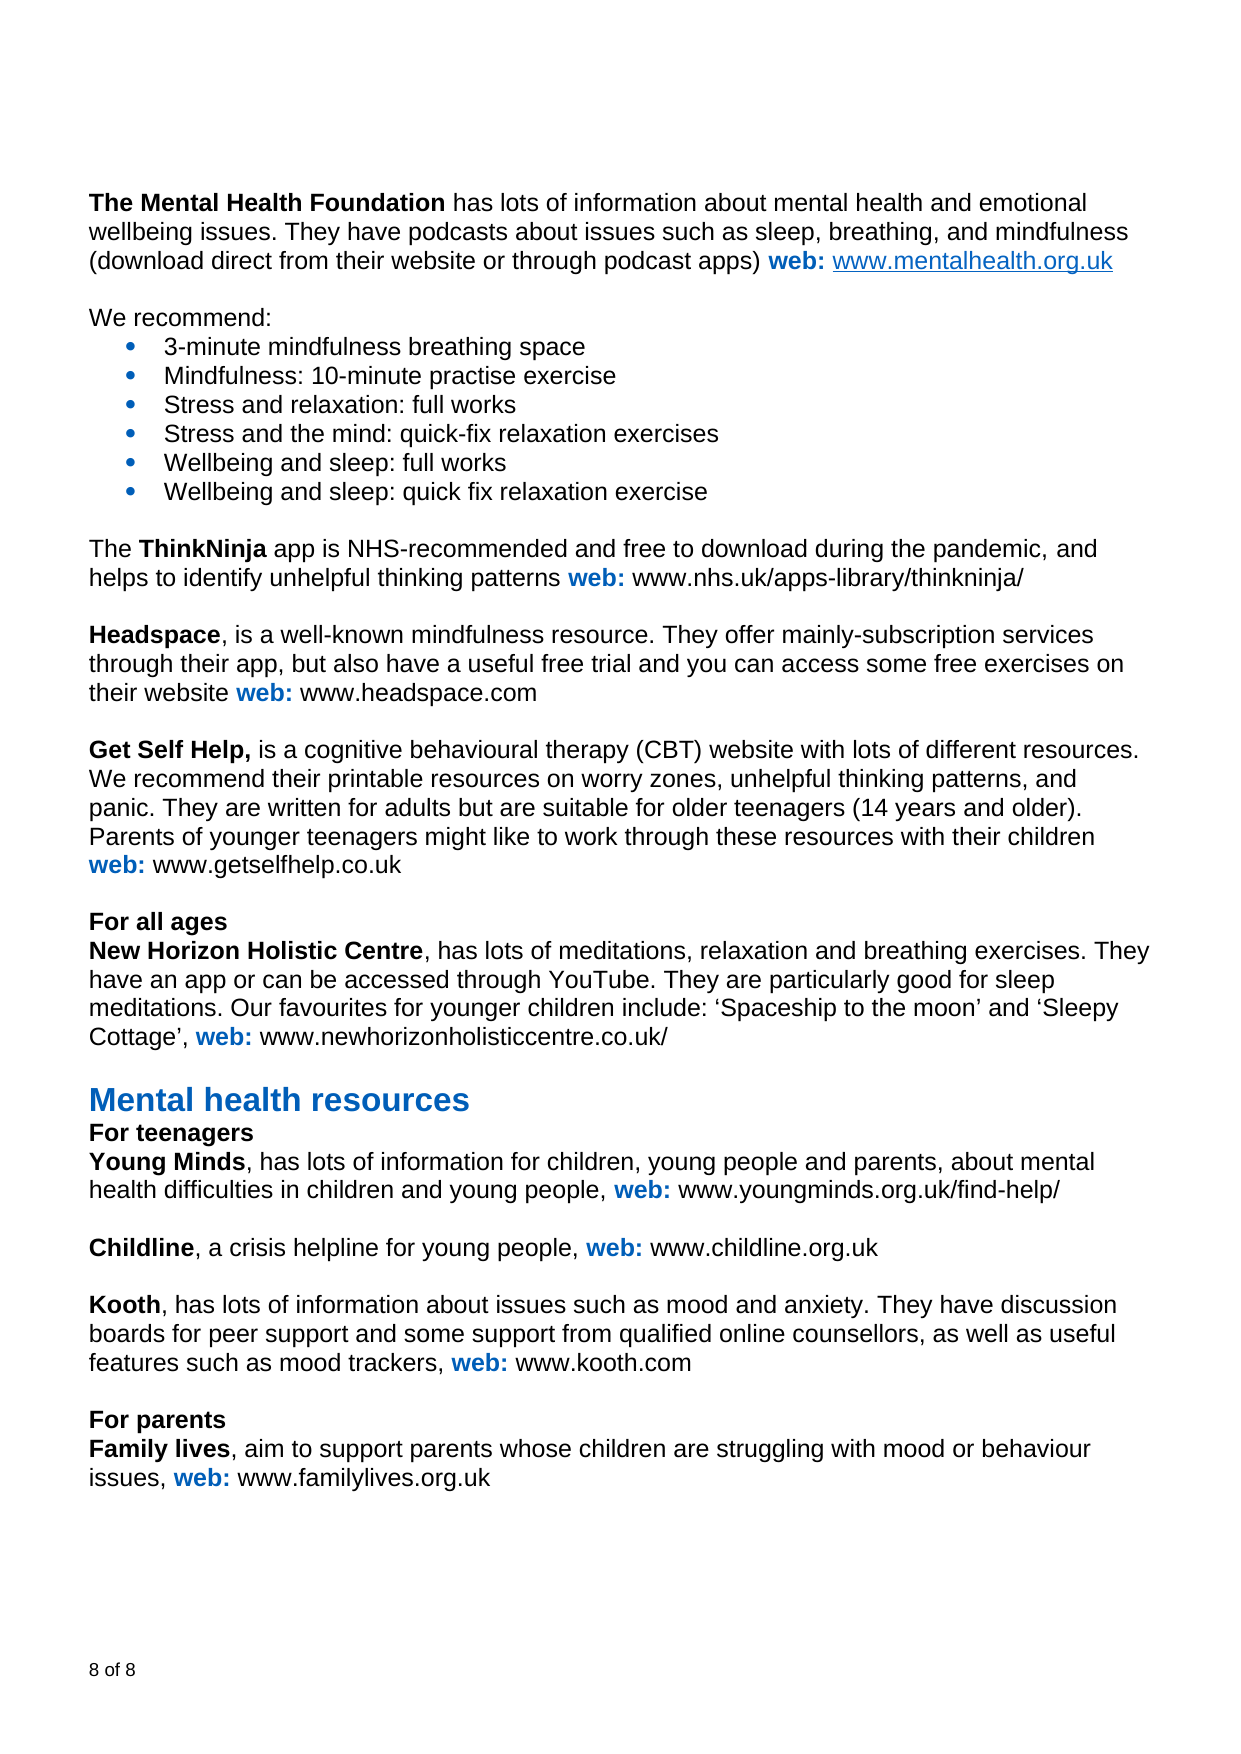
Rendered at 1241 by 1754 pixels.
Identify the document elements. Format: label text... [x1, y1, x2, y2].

text Headspace, is a well-known mindfulness resource. They offer mainly-subscription services through their app, but also have a useful free trial and you can access some free exercises on their website web: www.headspace.com [89, 620, 1152, 707]
text Mental health resources [89, 1079, 1152, 1118]
text Young Minds, has lots of information for children, young people and parents, about mental health difficulties in children and young people, web: www.youngminds.org.uk/find-help/ [89, 1147, 1152, 1204]
list Stress and the mind: quick-fix relaxation exercises [126, 419, 1152, 448]
text New Horizon Holistic Centre, has lots of meditations, relaxation and breathing exercises. They have an app or can be accessed through YouTube. They are particularly good for sleep meditations. Our favourites for younger children include: ‘Spaceship to the moon’ and ‘Sleepy Cottage’, web: www.newhorizonholisticcentre.co.uk/ [89, 936, 1152, 1051]
list Wellbeing and sleep: full works [126, 448, 1152, 476]
text The Mental Health Foundation has lots of information about mental health and emotional wellbeing issues. They have podcasts about issues such as sleep, breathing, and mindfulness (download direct from their website or through podcast apps) web: www.mentalhealth.org.uk [89, 188, 1152, 275]
text Childline, a crisis helpline for young people, web: www.childline.org.uk [89, 1233, 1152, 1262]
text For parents [89, 1406, 1152, 1434]
text Family lives, aim to support parents whose children are struggling with mood or behaviour issues, web: www.familylives.org.uk [89, 1434, 1152, 1492]
text We recommend: [89, 303, 1152, 332]
text For all ages [89, 907, 1152, 936]
text Get Self Help, is a cognitive behavioural therapy (CBT) website with lots of different resources. We recommend their printable resources on worry zones, unhelpful thinking patterns, and panic. They are written for adults but are suitable for older teenagers (14 years and older). Parents of younger teenagers might like to work through these resources with their children web: www.getselfhelp.co.uk [89, 735, 1152, 879]
list Mindfulness: 10-minute practise exercise [126, 361, 1152, 390]
list Wellbeing and sleep: quick fix relaxation exercise [126, 476, 1152, 505]
text The ThinkNinja app is NHS-recommended and free to download during the pandemic, and helps to identify unhelpful thinking patterns web: www.nhs.uk/apps-library/thinkninja/ [89, 534, 1152, 592]
list 3-minute mindfulness breathing space [126, 332, 1152, 361]
text Kooth, has lots of information about issues such as mood and anxiety. They have discussion boards for peer support and some support from qualified online counsellors, as well as useful features such as mood trackers, web: www.kooth.com [89, 1291, 1152, 1377]
list Stress and relaxation: full works [126, 390, 1152, 419]
text For teenagers [89, 1118, 1152, 1147]
